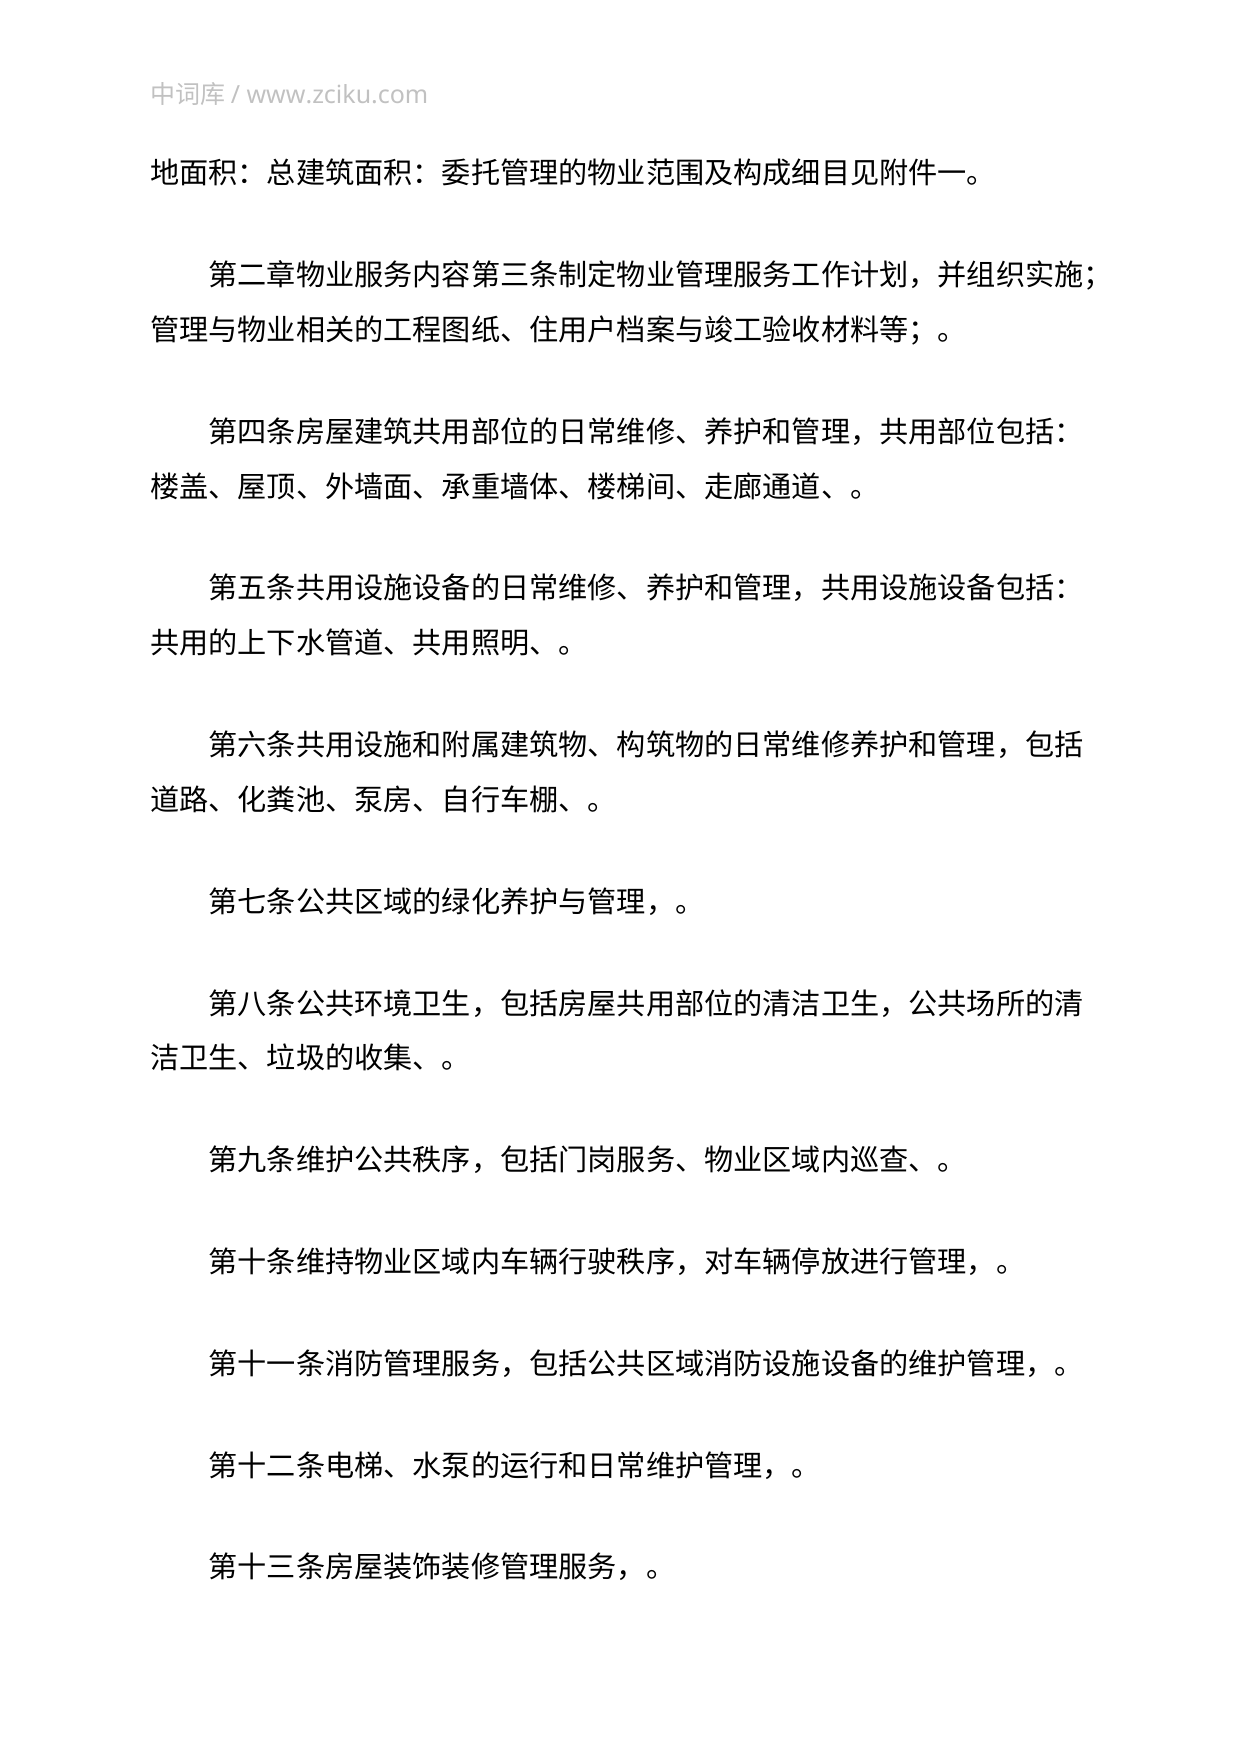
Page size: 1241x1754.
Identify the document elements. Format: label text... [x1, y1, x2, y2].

text 第十三条房屋装饰装修管理服务，。 [150, 1544, 1090, 1586]
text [150, 150, 1090, 192]
text 第十条维持物业区域内车辆行驶秩序，对车辆停放进行管理，。 [150, 1239, 1090, 1281]
text 第十一条消防管理服务，包括公共区域消防设施设备的维护管理，。 [150, 1340, 1090, 1383]
text 第六条共用设施和附属建筑物、构筑物的日常维修养护和管理，包括道路、化粪池、泵房、自行车棚、。 [150, 722, 1090, 819]
text 第四条房屋建筑共用部位的日常维修、养护和管理，共用部位包括：楼盖、屋顶、外墙面、承重墙体、楼梯间、走廊通道、。 [150, 408, 1090, 506]
text 第十二条电梯、水泵的运行和日常维护管理，。 [150, 1442, 1090, 1484]
text 第二章物业服务内容第三条制定物业管理服务工作计划，并组织实施；管理与物业相关的工程图纸、住用户档案与竣工验收材料等；。 [150, 252, 1090, 349]
text 第五条共用设施设备的日常维修、养护和管理，共用设施设备包括：共用的上下水管道、共用照明、。 [150, 565, 1090, 662]
text 第八条公共环境卫生，包括房屋共用部位的清洁卫生，公共场所的清洁卫生、垃圾的收集、。 [150, 980, 1090, 1077]
text 第七条公共区域的绿化养护与管理，。 [150, 878, 1090, 921]
text 第九条维护公共秩序，包括门岗服务、物业区域内巡查、。 [150, 1137, 1090, 1179]
